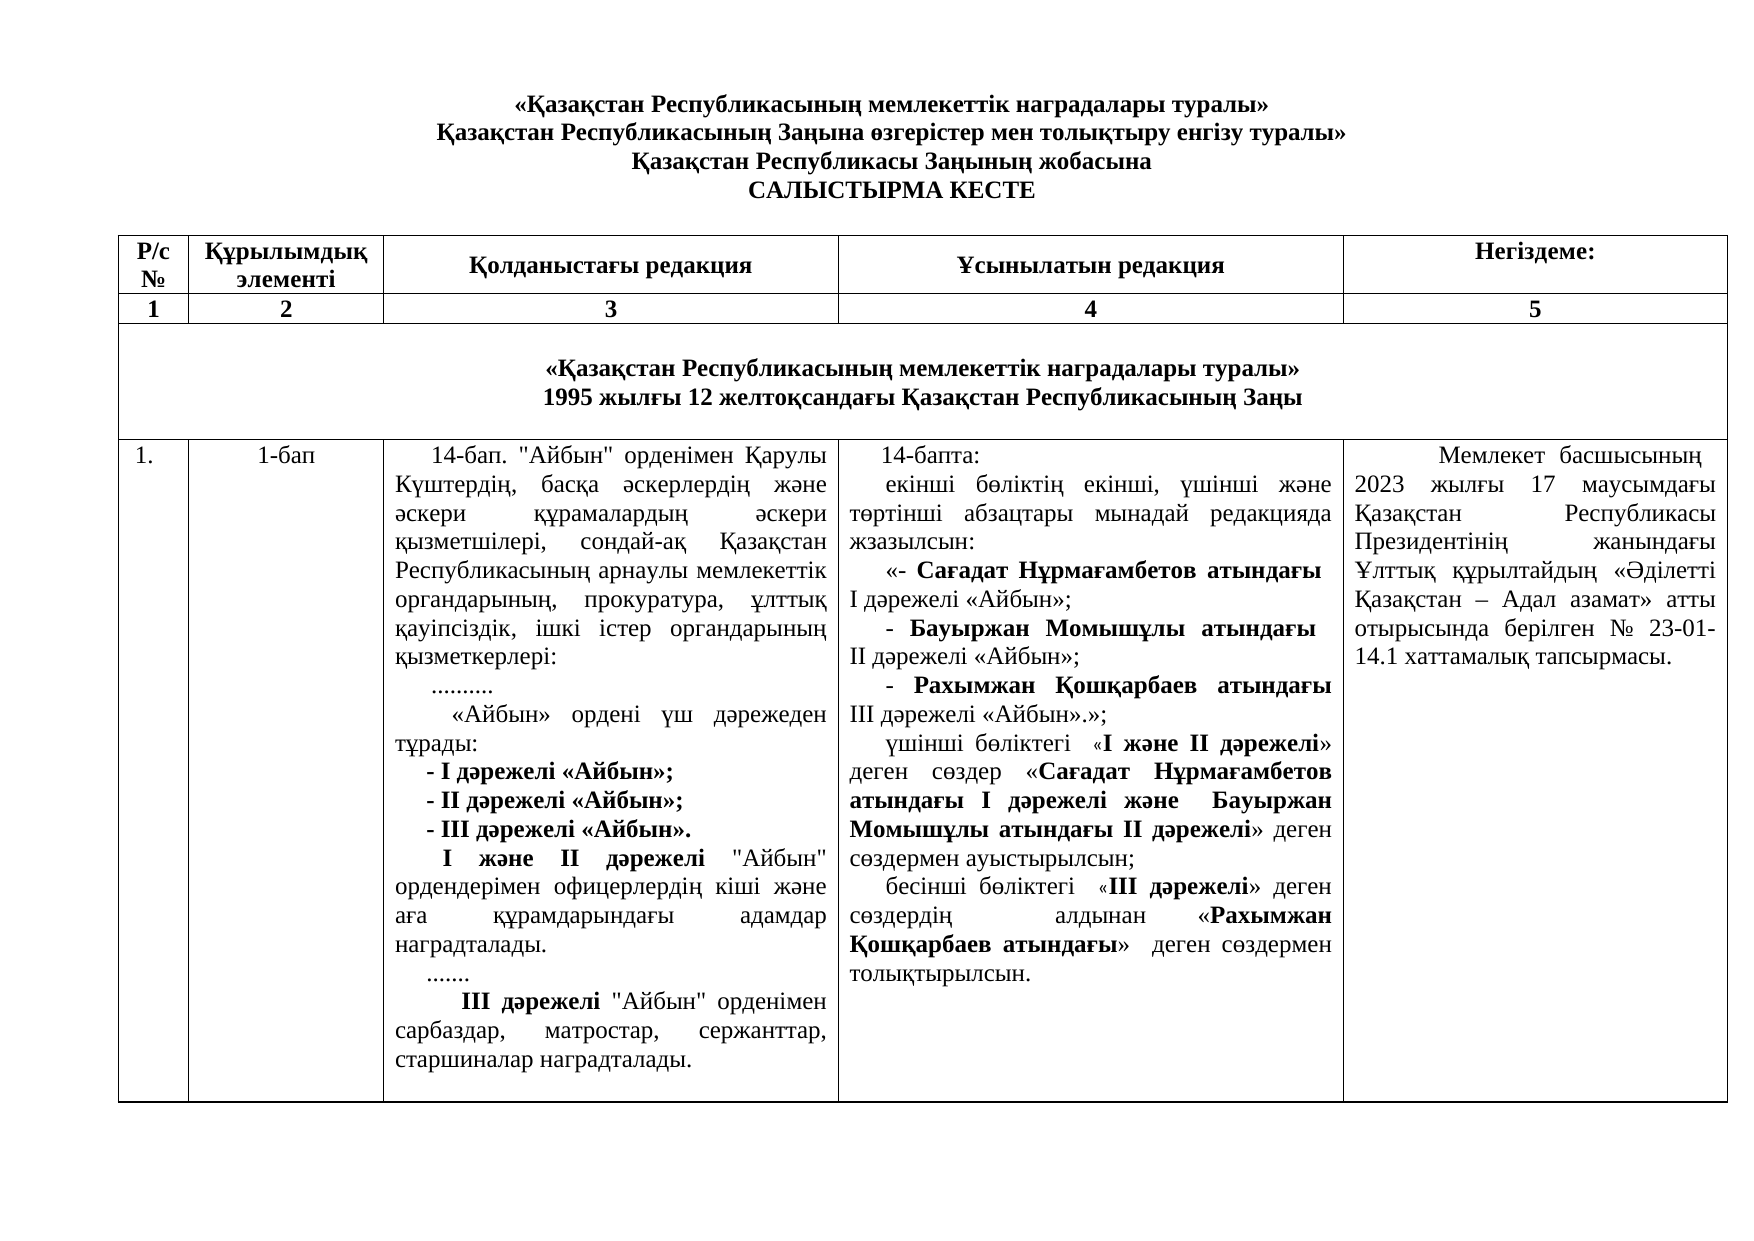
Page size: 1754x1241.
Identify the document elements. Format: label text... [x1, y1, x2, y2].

table_header Р/с № [119, 236, 188, 293]
table_cell 1 [119, 294, 188, 323]
table_cell 1-бап [189, 440, 383, 1101]
text Қазақстан Республикасы Заңының жобасына [118, 146, 1665, 175]
table_cell 14-бапта: екінші бөліктің екінші, үшінші және төртінші абзацтары мынадай редакцияда жзазылсын: «- Сағадат Нұрмағамбетов атындағы I дәрежелі «Айбын»; - Бауыржан Момышұлы атындағы II дәрежелі «Айбын»; - Рахымжан Қошқарбаев атындағы III дәрежелі «Айбын».»; үшінші бөліктегі «I және II дәрежелі» деген сөздер «Сағадат Нұрмағамбетов атындағы I дәрежелі және Бауыржан Момышұлы атындағы II дәрежелі» деген сөздермен ауыстырылсын; бесінші бөліктегі «III дәрежелі» деген сөздердің алдынан «Рахымжан Қошқарбаев атындағы» деген сөздермен толықтырылсын. [839, 440, 1343, 1101]
table_cell [119, 440, 188, 1101]
text САЛЫСТЫРМА КЕСТЕ [118, 175, 1665, 204]
table_header Қолданыстағы редакция [384, 236, 838, 293]
table_header Құрылымдық элементі [189, 236, 383, 293]
text Қазақстан Республикасының Заңына өзгерістер мен толықтыру енгізу туралы» [118, 117, 1665, 146]
table_header Негіздеме: [1344, 236, 1727, 293]
table_cell «Қазақстан Республикасының мемлекеттік наградалары туралы» 1995 жылғы 12 желтоқсандағы Қазақстан Республикасының Заңы [119, 324, 1727, 439]
text «Қазақстан Республикасының мемлекеттік наградалары туралы» [118, 89, 1665, 117]
table_cell 4 [839, 294, 1343, 323]
table_cell Мемлекет басшысының 2023 жылғы 17 маусымдағы Қазақстан Республикасы Президентінің жанындағы Ұлттық құрылтайдың «Әділетті Қазақстан – Адал азамат» атты отырысында берілген № 23-01-14.1 хаттамалық тапсырмасы. [1344, 440, 1727, 1101]
table_header Ұсынылатын редакция [839, 236, 1343, 293]
table_cell 2 [189, 294, 383, 323]
table_cell 14-бап. "Айбын" орденімен Қарулы Күштердің, басқа әскерлердің және әскери құрамалардың әскери қызметшілері, сондай-ақ Қазақстан Республикасының арнаулы мемлекеттік органдарының, прокуратура, ұлттық қауіпсіздік, ішкі істер органдарының қызметкерлері: .......... «Айбын» ордені үш дәрежеден тұрады: - I дәрежелі «Айбын»; - II дәрежелі «Айбын»; - III дәрежелі «Айбын». I және II дәрежелі "Айбын" ордендерімен офицерлердің кіші және аға құрамдарындағы адамдар наградталады. ....... III дәрежелі "Айбын" орденімен сарбаздар, матростар, сержанттар, старшиналар наградталады. [384, 440, 838, 1101]
table_cell 3 [384, 294, 838, 323]
table_cell 5 [1344, 294, 1727, 323]
